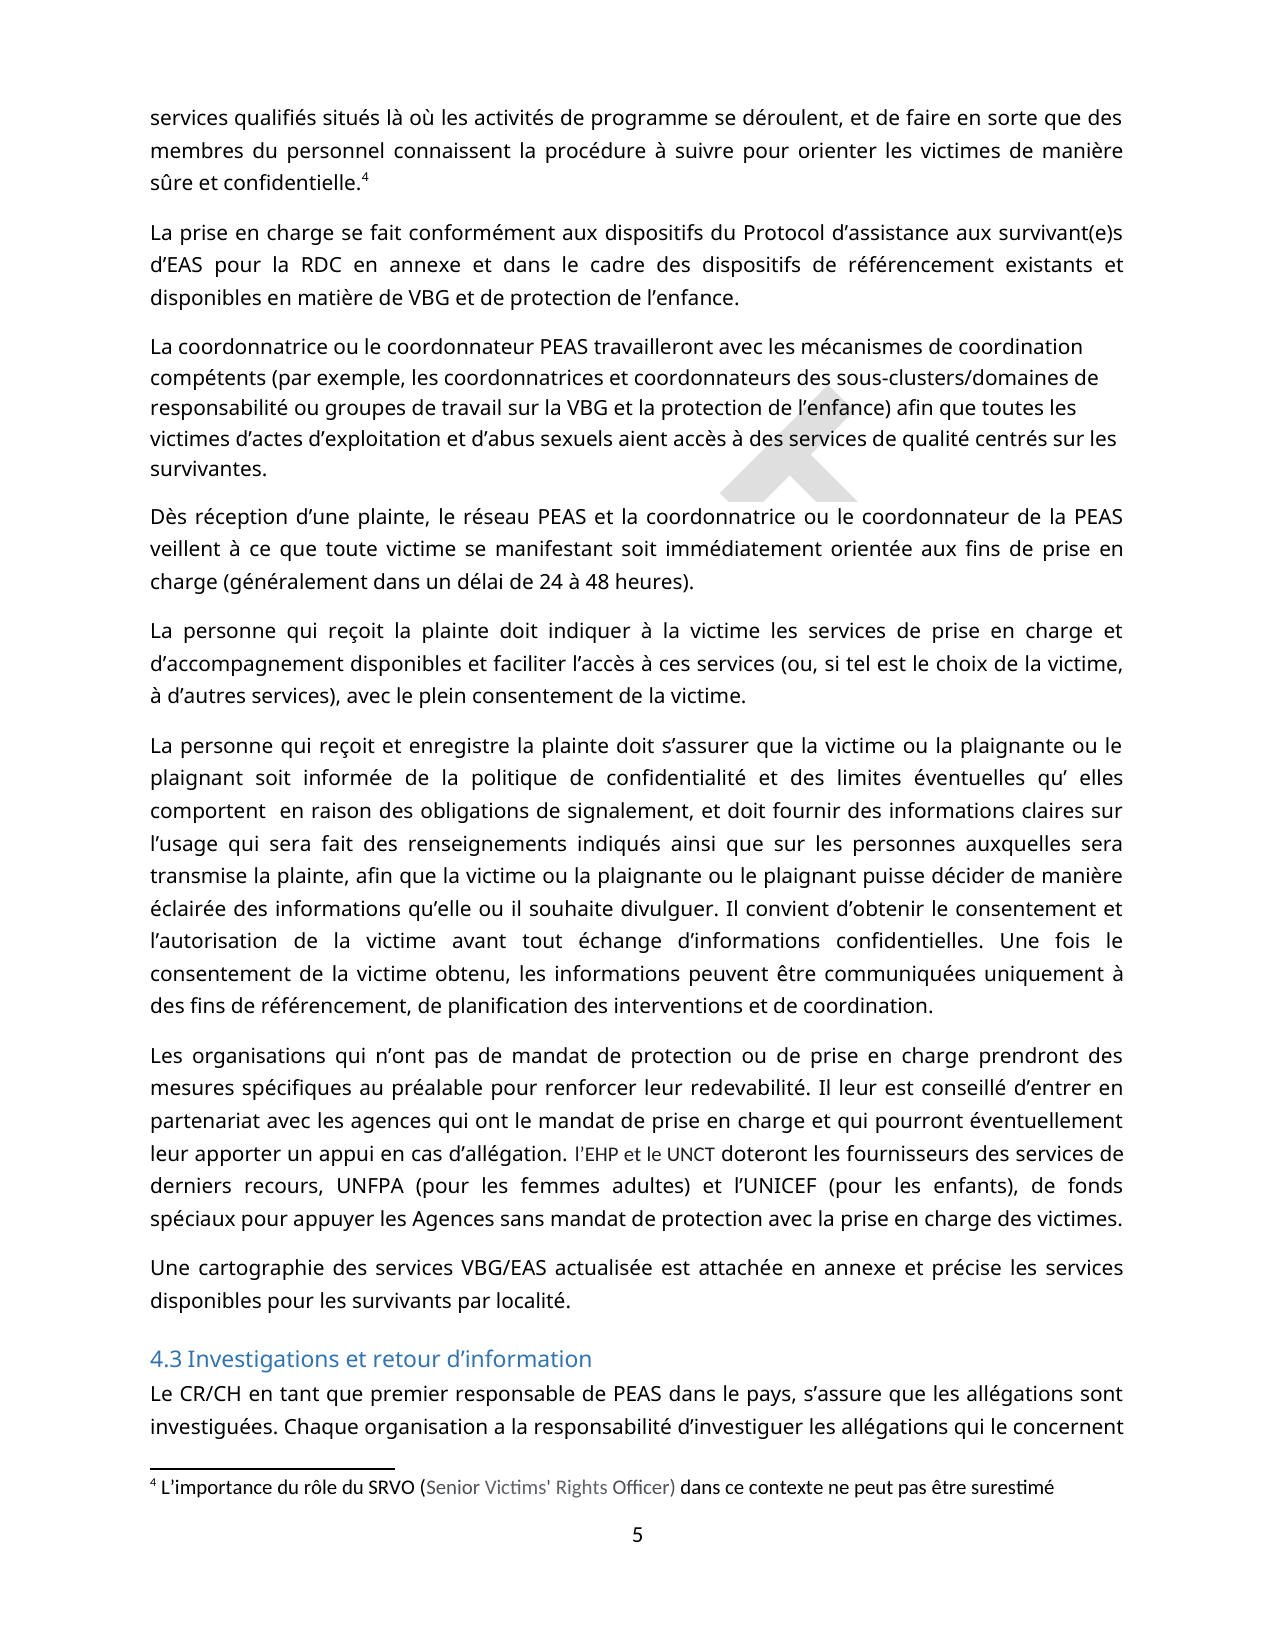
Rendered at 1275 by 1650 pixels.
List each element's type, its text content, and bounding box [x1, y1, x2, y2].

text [150, 103, 1125, 197]
text Dès réception d’une plainte, le réseau PEAS et la coordonnatrice ou le coordonnateur de la PEAS veillent à ce que toute victime se manifestant soit immédiatement orientée aux fins de prise en charge (généralement dans un délai de 24 à 48 heures). [150, 502, 1125, 596]
text Une cartographie des services VBG/EAS actualisée est attachée en annexe et précise les services disponibles pour les survivants par localité. [150, 1253, 1125, 1314]
text La coordonnatrice ou le coordonnateur PEAS travailleront avec les mécanismes de coordination compétents (par exemple, les coordonnatrices et coordonnateurs des sous-clusters/domaines de responsabilité ou groupes de travail sur la VBG et la protection de l’enfance) afin que toutes les victimes d’actes d’exploitation et d’abus sexuels aient accès à des services de qualité centrés sur les survivantes. [150, 332, 1125, 483]
text Les organisations qui n’ont pas de mandat de protection ou de prise en charge prendront des mesures spécifiques au préalable pour renforcer leur redevabilité. Il leur est conseillé d’entrer en partenariat avec les agences qui ont le mandat de prise en charge et qui pourront éventuellement leur apporter un appui en cas d’allégation. l’EHP et le UNCT doteront les fournisseurs des services de derniers recours, UNFPA (pour les femmes adultes) et l’UNICEF (pour les enfants), de fonds spéciaux pour appuyer les Agences sans mandat de protection avec la prise en charge des victimes. [150, 1041, 1125, 1232]
text La personne qui reçoit la plainte doit indiquer à la victime les services de prise en charge et d’accompagnement disponibles et faciliter l’accès à ces services (ou, si tel est le choix de la victime, à d’autres services), avec le plein consentement de la victime. [150, 616, 1125, 710]
text La personne qui reçoit et enregistre la plainte doit s’assurer que la victime ou la plaignante ou le plaignant soit informée de la politique de confidentialité et des limites éventuelles qu’ elles comportent en raison des obligations de signalement, et doit fournir des informations claires sur l’usage qui sera fait des renseignements indiqués ainsi que sur les personnes auxquelles sera transmise la plainte, afin que la victime ou la plaignante ou le plaignant puisse décider de manière éclairée des informations qu’elle ou il souhaite divulguer. Il convient d’obtenir le consentement et l’autorisation de la victime avant tout échange d’informations confidentielles. Une fois le consentement de la victime obtenu, les informations peuvent être communiquées uniquement à des fins de référencement, de planification des interventions et de coordination. [150, 731, 1125, 1020]
text La prise en charge se fait conformément aux dispositifs du Protocol d’assistance aux survivant(e)s d’EAS pour la RDC en annexe et dans le cadre des dispositifs de référencement existants et disponibles en matière de VBG et de protection de l’enfance. [150, 218, 1125, 311]
subtitle Investigations et retour d’information [150, 1343, 1125, 1375]
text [150, 1379, 1125, 1440]
